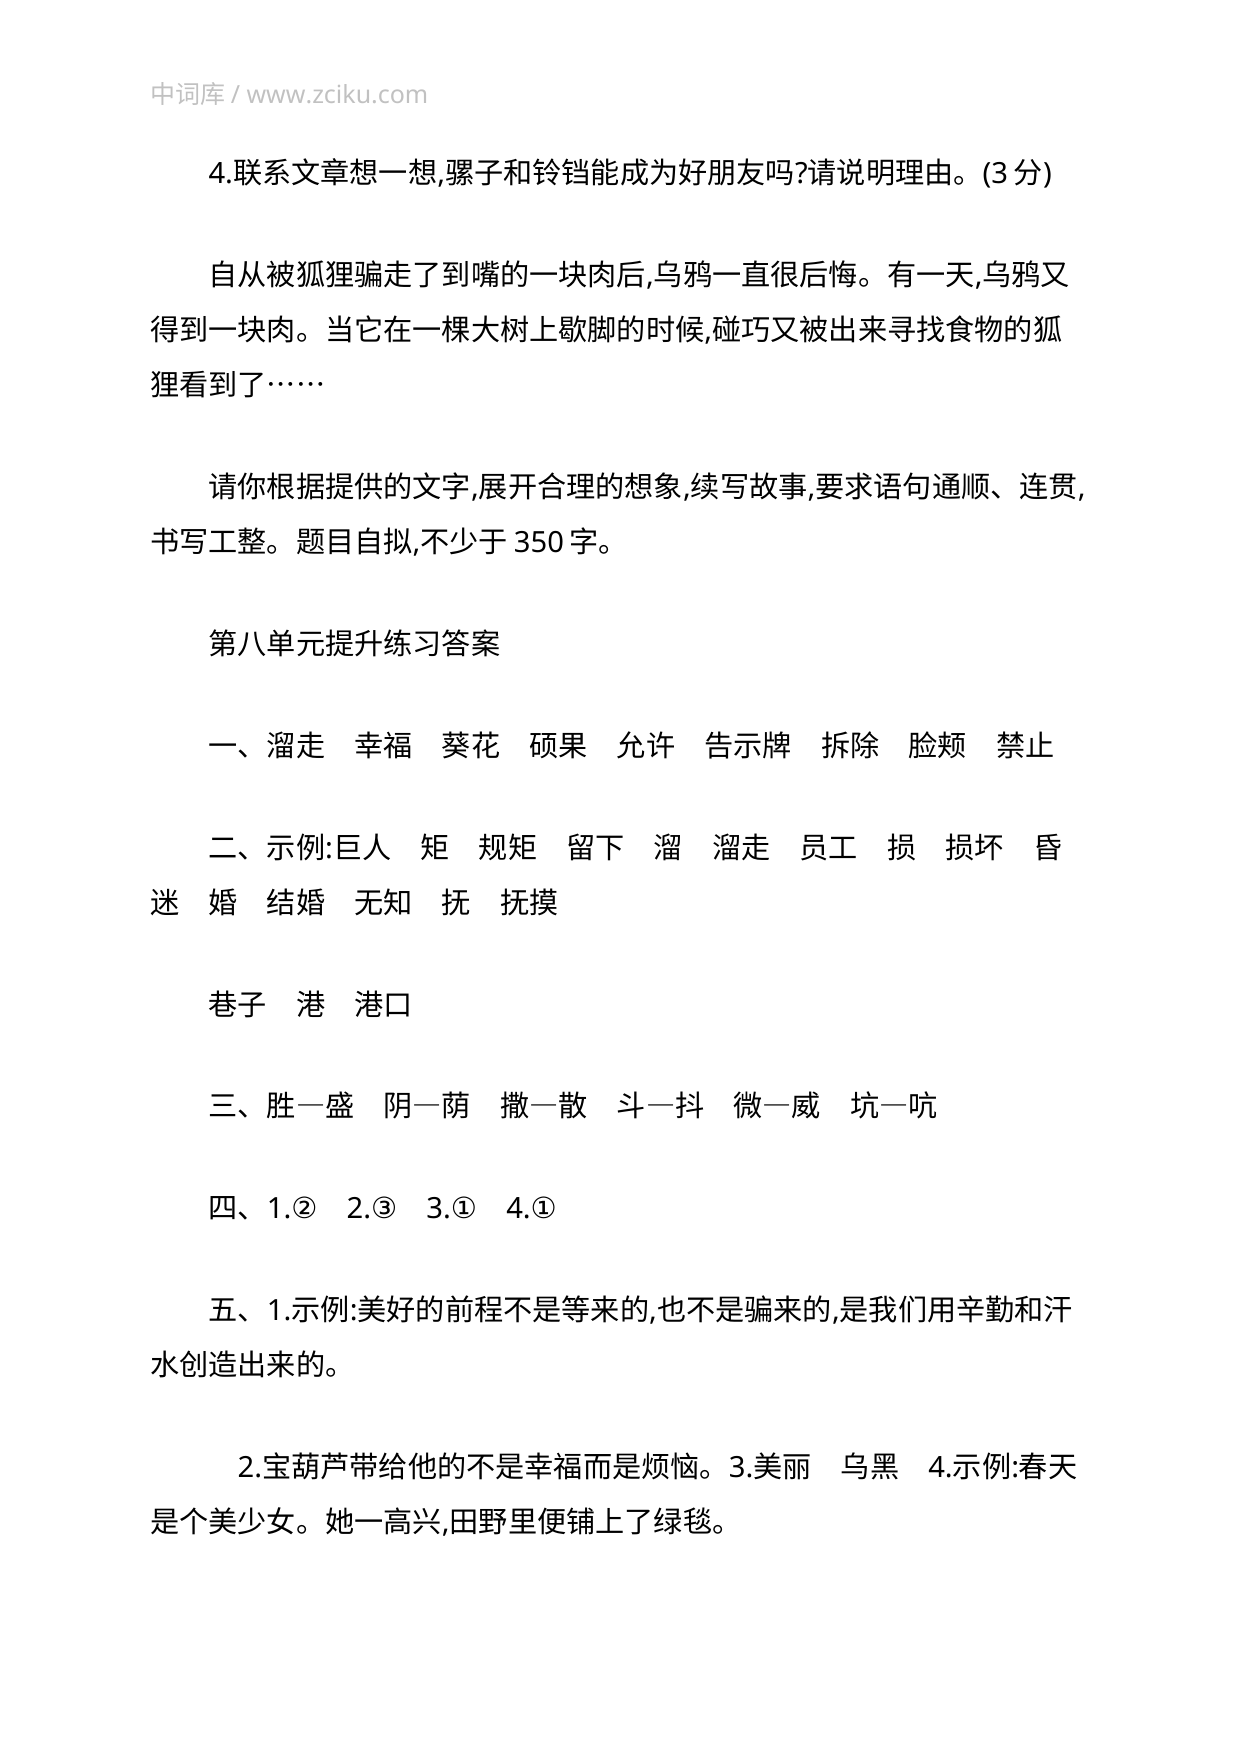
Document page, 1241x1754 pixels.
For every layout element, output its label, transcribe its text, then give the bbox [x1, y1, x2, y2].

text 请你根据提供的文字,展开合理的想象,续写故事,要求语句通顺、连贯,书写工整。题目自拟,不少于350字。 [150, 464, 1090, 561]
text 三、胜—盛 阴—荫 撒—散 斗—抖 微—威 坑—吭 [150, 1083, 1090, 1125]
text 四、1.② 2.③ 3.① 4.① [150, 1184, 1090, 1227]
text 自从被狐狸骗走了到嘴的一块肉后,乌鸦一直很后悔。有一天,乌鸦又得到一块肉。当它在一棵大树上歇脚的时候,碰巧又被出来寻找食物的狐狸看到了…… [150, 252, 1090, 404]
text 二、示例:巨人 矩 规矩 留下 溜 溜走 员工 损 损坏 昏迷 婚 结婚 无知 抚 抚摸 [150, 824, 1090, 922]
text 第八单元提升练习答案 [150, 621, 1090, 663]
text 4.联系文章想一想,骡子和铃铛能成为好朋友吗?请说明理由。(3分) [150, 150, 1090, 192]
text 2.宝葫芦带给他的不是幸福而是烦恼。3.美丽 乌黑 4.示例:春天是个美少女。她一高兴,田野里便铺上了绿毯。 [150, 1443, 1090, 1541]
text 五、1.示例:美好的前程不是等来的,也不是骗来的,是我们用辛勤和汗水创造出来的。 [150, 1287, 1090, 1384]
text 巷子 港 港口 [150, 981, 1090, 1023]
text 一、溜走 幸福 葵花 硕果 允许 告示牌 拆除 脸颊 禁止 [150, 722, 1090, 765]
